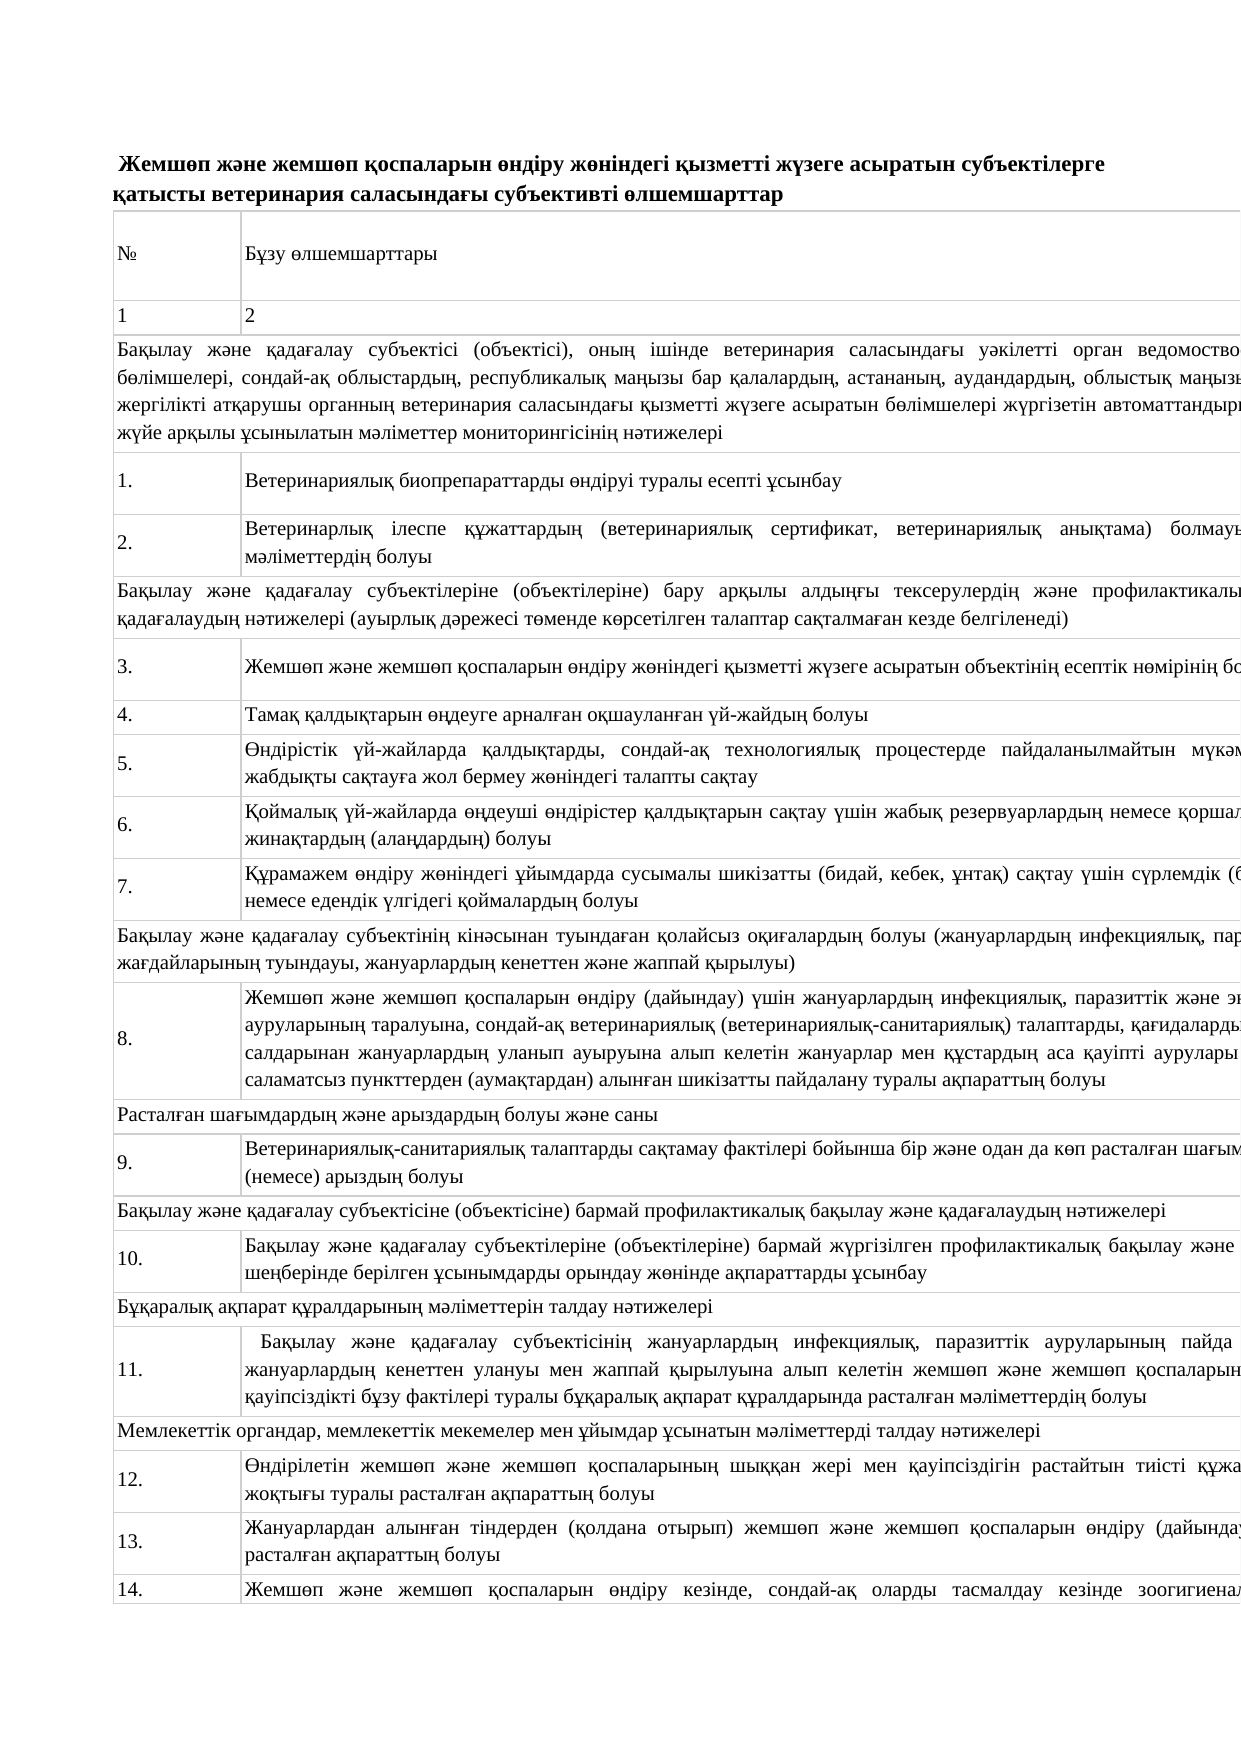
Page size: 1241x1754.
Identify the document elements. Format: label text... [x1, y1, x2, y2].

table_cell 2 [242, 301, 1240, 334]
table_cell 9. [114, 1135, 240, 1195]
table_header № [114, 212, 240, 300]
table_cell Бақылау және қадағалау субъектісі (объектісі), оның ішінде ветеринария саласындағы уәкілетті орган ведомоствосының аумақтық бөлімшелері, сондай-ақ облыстардың, республикалық маңызы бар қалалардың, астананың, аудандардың, облыстық маңызы бар қалалардың жергілікті атқарушы органның ветеринария саласындағы қызметті жүзеге асыратын бөлімшелері жүргізетін автоматтандырылған ақпараттық жүйе арқылы ұсынылатын мәліметтер мониторингісінің нәтижелері [114, 336, 1240, 452]
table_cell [242, 1575, 1240, 1602]
table_cell Бақылау және қадағалау субъектісіне (объектісіне) бармай профилактикалық бақылау және қадағалаудың нәтижелері [114, 1197, 1240, 1230]
table_cell 4. [114, 701, 240, 734]
table_cell Мемлекеттік органдар, мемлекеттік мекемелер мен ұйымдар ұсынатын мәліметтерді талдау нәтижелері [114, 1417, 1240, 1450]
table_cell 3. [114, 639, 240, 699]
text Жемшөп және жемшөп қоспаларын өндіру жөніндегі қызметті жүзеге асыратын субъектілерге қатысты ветеринария саласындағы субъективті өлшемшарттар [112, 150, 1128, 207]
table_cell 1. [114, 453, 240, 513]
table_cell Ветеринариялық-санитариялық талаптарды сақтамау фактілері бойынша бір және одан да көп расталған шағымның және (немесе) арыздың болуы [242, 1135, 1240, 1195]
table_cell Ветеринариялық биопрепараттарды өндiруi туралы есепті ұсынбау [242, 453, 1240, 513]
table_cell 1 [114, 301, 240, 334]
table_cell Өндірілетін жемшөп және жемшөп қоспаларының шыққан жері мен қауіпсіздігін растайтын тиісті құжаттарының жоқтығы туралы расталған ақпараттың болуы [242, 1451, 1240, 1512]
table_cell 8. [114, 983, 240, 1099]
table_cell Бақылау және қадағалау субъектінің кінәсынан туындаған қолайсыз оқиғалардың болуы (жануарлардың инфекциялық, паразиттік аурулары жағдайларының туындауы, жануарлардың кенеттен және жаппай қырылуы) [114, 921, 1240, 982]
table_cell Бақылау және қадағалау субъектілеріне (объектілеріне) бармай жүргізілген профилактикалық бақылау және қадағалау шеңберінде берілген ұсынымдарды орындау жөнінде ақпараттарды ұсынбау [242, 1231, 1240, 1292]
table_cell 5. [114, 735, 240, 796]
table_cell Жануарлардан алынған тіндерден (қолдана отырып) жемшөп және жемшөп қоспаларын өндіру (дайындау) туралы расталған ақпараттың болуы [242, 1513, 1240, 1574]
table_cell Ветеринарлық ілеспе құжаттардың (ветеринариялық сертификат, ветеринариялық анықтама) болмауы туралы мәліметтердің болуы [242, 515, 1240, 576]
table_cell Құрамажем өндіру жөніндегі ұйымдарда сусымалы шикізатты (бидай, кебек, ұнтақ) сақтау үшін сүрлемдік (бункерлік) немесе едендік үлгідегі қоймалардың болуы [242, 859, 1240, 920]
table_cell 2. [114, 515, 240, 576]
table_cell 10. [114, 1231, 240, 1292]
table_cell Бақылау және қадағалау субъектілеріне (объектілеріне) бару арқылы алдыңғы тексерулердің және профилактикалық бақылау және қадағалаудың нәтижелері (ауырлық дәрежесі төменде көрсетілген талаптар сақталмаған кезде белгіленеді) [114, 577, 1240, 637]
table_cell 13. [114, 1513, 240, 1574]
table_cell 14. [114, 1575, 240, 1602]
table_cell Қоймалық үй-жайларда өңдеуші өндірістер қалдықтарын сақтау үшін жабық резервуарлардың немесе қоршалған ашық жинақтардың (алаңдардың) болуы [242, 797, 1240, 858]
table_cell Тамақ қалдықтарын өңдеуге арналған оқшауланған үй-жайдың болуы [242, 701, 1240, 734]
table_cell Жемшөп және жемшөп қоспаларын өндіру жөніндегі қызметті жүзеге асыратын объектінің есептік нөмірінің болуы [242, 639, 1240, 699]
table_cell 11. [114, 1327, 240, 1416]
table_cell Бұқаралық ақпарат құралдарының мәліметтерін талдау нәтижелері [114, 1293, 1240, 1326]
table_cell Өндірістік үй-жайларда қалдықтарды, сондай-ақ технологиялық процестерде пайдаланылмайтын мүкәммал мен жабдықты сақтауға жол бермеу жөніндегі талапты сақтау [242, 735, 1240, 796]
table_cell Бақылау және қадағалау субъектісінің жануарлардың инфекциялық, паразиттік ауруларының пайда болуына, жануарлардың кенеттен улануы мен жаппай қырылуына алып келетін жемшөп және жемшөп қоспаларын өндіруде қауіпсіздікті бұзу фактілері туралы бұқаралық ақпарат құралдарында расталған мәліметтердің болуы [242, 1327, 1240, 1416]
table_cell 7. [114, 859, 240, 920]
table_cell 6. [114, 797, 240, 858]
table_cell Жемшөп және жемшөп қоспаларын өндіру (дайындау) үшін жануарлардың инфекциялық, паразиттік және энзотиялық ауруларының таралуына, сондай-ақ ветеринариялық (ветеринариялық-санитариялық) талаптарды, қағидаларды сақтамау салдарынан жануарлардың уланып ауыруына алып келетін жануарлар мен құстардың аса қауіпті аурулары бойынша саламатсыз пункттерден (аумақтардан) алынған шикізатты пайдалану туралы ақпараттың болуы [242, 983, 1240, 1099]
table_cell Расталған шағымдардың және арыздардың болуы және саны [114, 1100, 1240, 1133]
table_header Бұзу өлшемшарттары [242, 212, 1240, 300]
table_cell 12. [114, 1451, 240, 1512]
